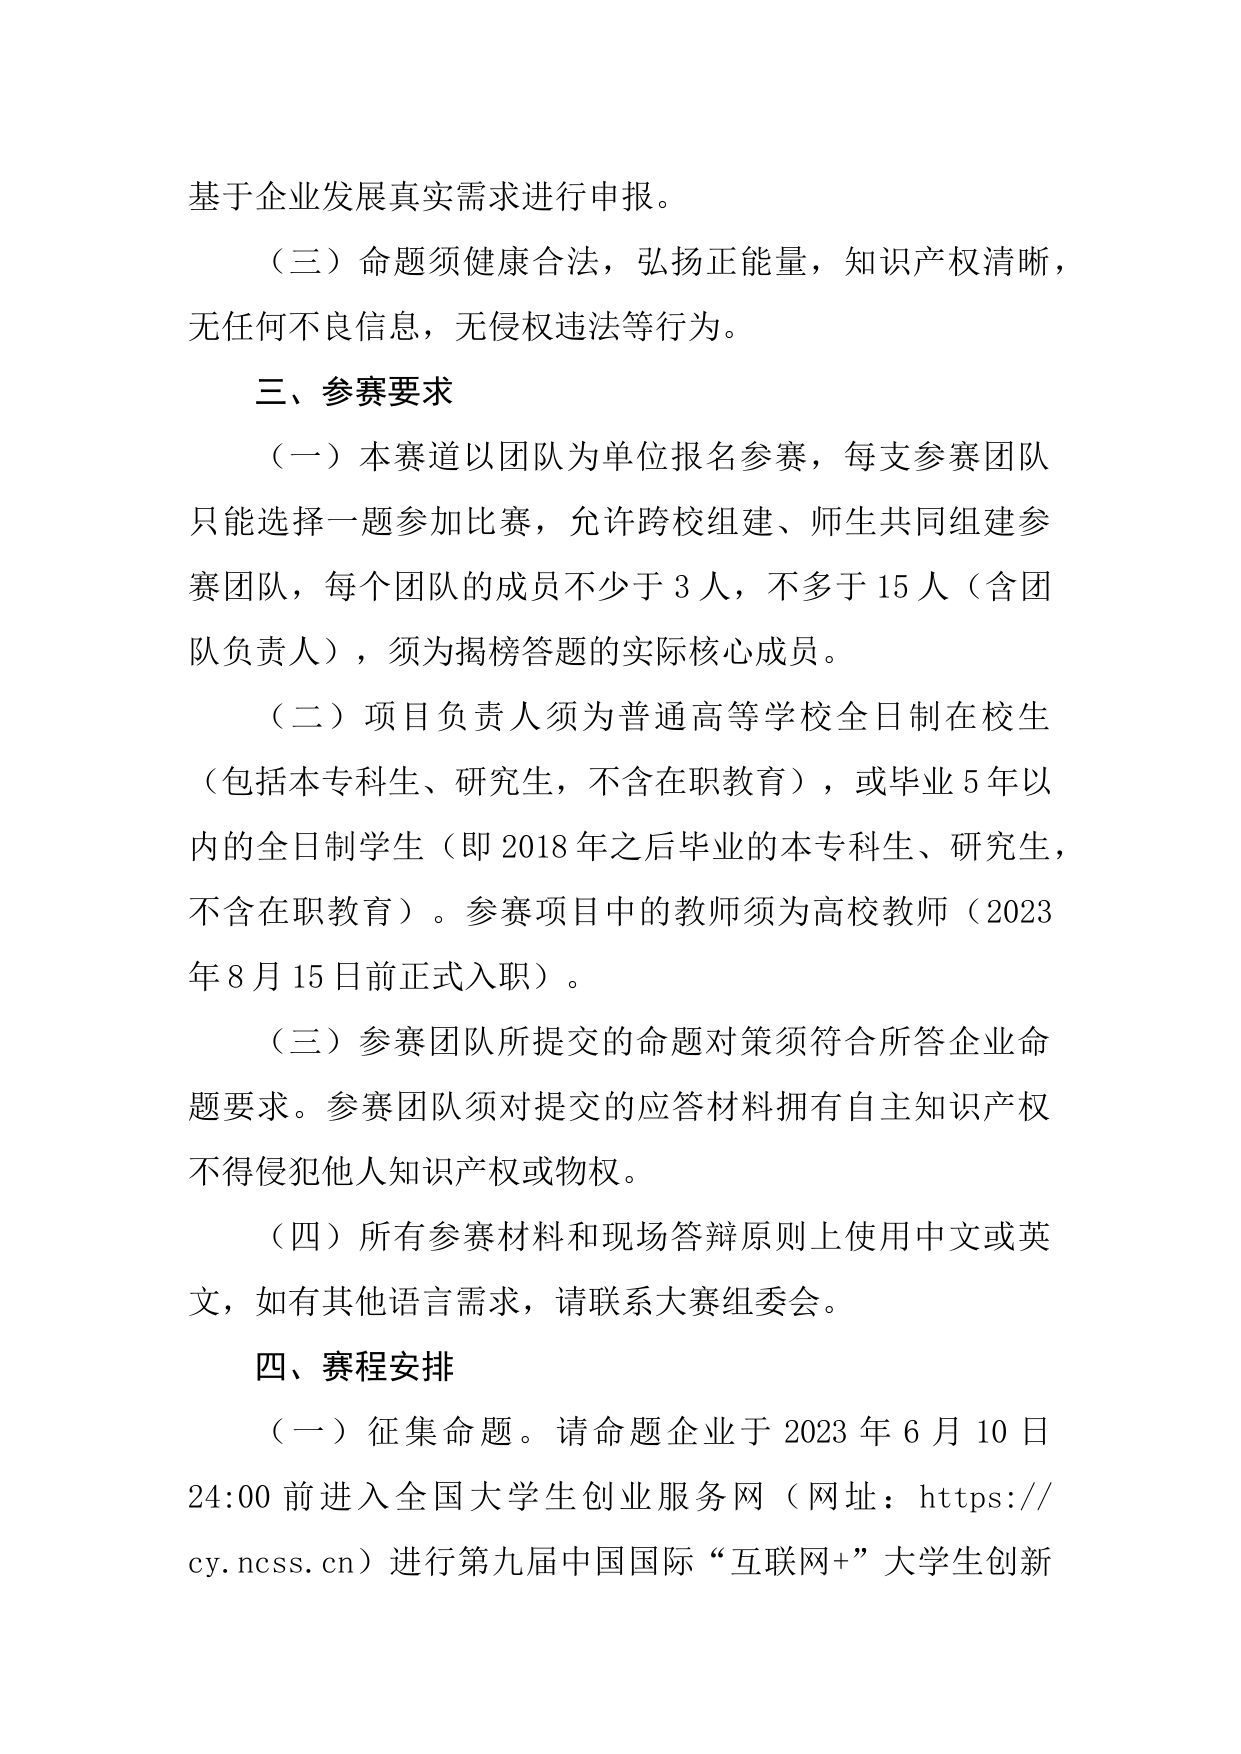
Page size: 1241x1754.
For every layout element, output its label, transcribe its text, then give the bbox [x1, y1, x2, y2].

text 三、参赛要求 [187, 357, 1053, 422]
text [187, 162, 1053, 227]
text （一）本赛道以团队为单位报名参赛，每支参赛团队只能选择一题参加比赛，允许跨校组建、师生共同组建参赛团队，每个团队的成员不少于3人，不多于15人（含团队负责人），须为揭榜答题的实际核心成员。 [187, 422, 1053, 682]
text （四）所有参赛材料和现场答辩原则上使用中文或英文，如有其他语言需求，请联系大赛组委会。 [187, 1202, 1053, 1332]
text （二）项目负责人须为普通高等学校全日制在校生（包括本专科生、研究生，不含在职教育），或毕业5年以内的全日制学生（即2018年之后毕业的本专科生、研究生，不含在职教育）。参赛项目中的教师须为高校教师（2023年8月15日前正式入职）。 [187, 682, 1053, 1007]
text （三）命题须健康合法，弘扬正能量，知识产权清晰，无任何不良信息，无侵权违法等行为。 [187, 227, 1053, 357]
text （三）参赛团队所提交的命题对策须符合所答企业命题要求。参赛团队须对提交的应答材料拥有自主知识产权，不得侵犯他人知识产权或物权。 [187, 1007, 1053, 1202]
text 四、赛程安排 [187, 1332, 1053, 1397]
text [187, 1397, 1053, 1592]
